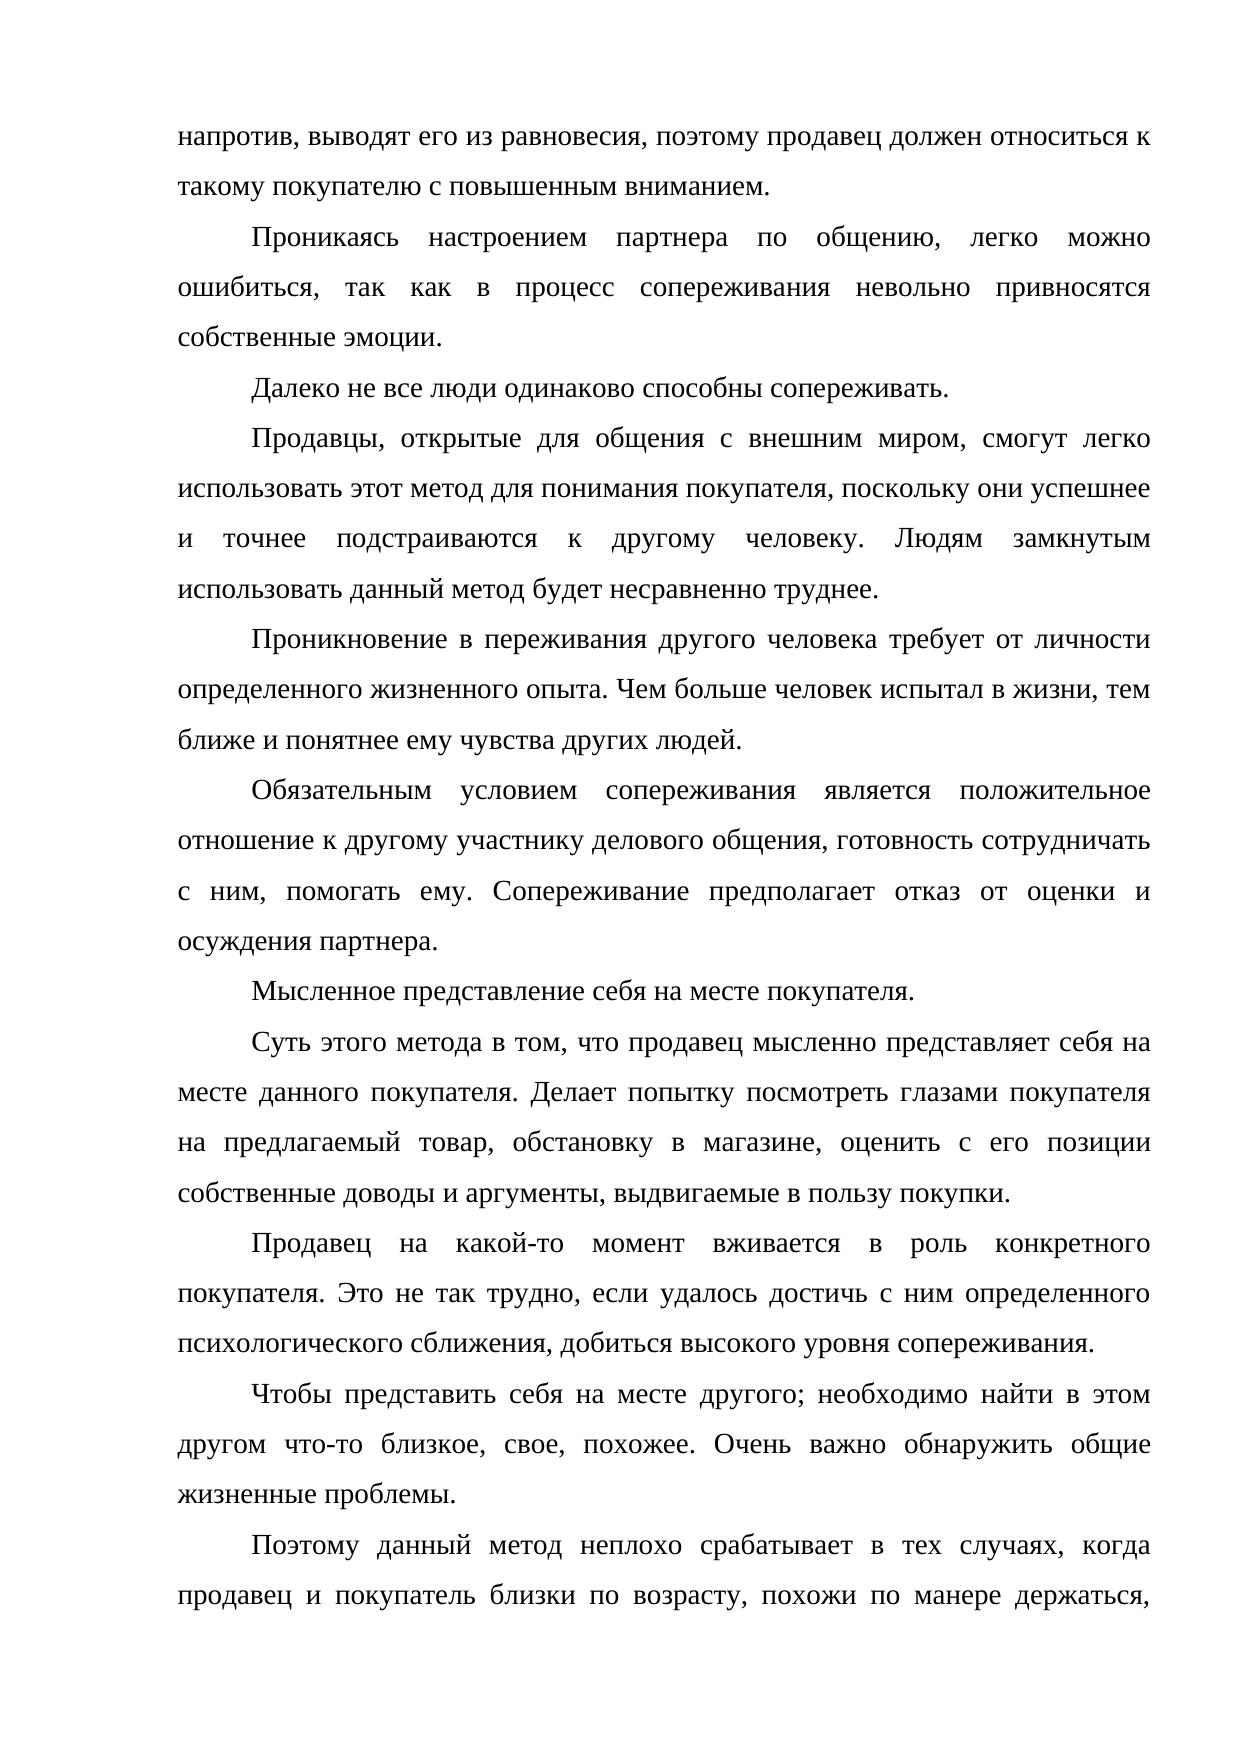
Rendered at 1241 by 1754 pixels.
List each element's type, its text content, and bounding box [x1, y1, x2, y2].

text Проникаясь настроением партнера по общению, легко можно ошибиться, так как в процесс сопереживания невольно привносятся собственные эмоции. [177, 219, 1152, 353]
text Обязательным условием сопереживания является положительное отношение к другому участнику делового общения, готовность сотрудничать с ним, помогать ему. Сопереживание предполагает отказ от оценки и осуждения партнера. [177, 772, 1152, 957]
text Мысленное представление себя на месте покупателя. [177, 973, 1152, 1007]
text Чтобы представить себя на месте другого; необходимо найти в этом другом что-то близкое, свое, похожее. Очень важно обнаружить общие жизненные проблемы. [177, 1376, 1152, 1510]
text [177, 1527, 1152, 1611]
text Далеко не все люди одинаково способны сопереживать. [177, 370, 1152, 403]
text Продавец на какой-то момент вживается в роль конкретного покупателя. Это не так трудно, если удалось достичь с ним определенного психологического сближения, добиться высокого уровня сопереживания. [177, 1225, 1152, 1359]
text Продавцы, открытые для общения с внешним миром, смогут легко использовать этот метод для понимания покупателя, поскольку они успешнее и точнее подстраиваются к другому человеку. Людям замкнутым использовать данный метод будет несравненно труднее. [177, 420, 1152, 604]
text Суть этого метода в том, что продавец мысленно представляет себя на месте данного покупателя. Делает попытку посмотреть глазами покупателя на предлагаемый товар, обстановку в магазине, оценить с его позиции собственные доводы и аргументы, выдвигаемые в пользу покупки. [177, 1024, 1152, 1208]
text Проникновение в переживания другого человека требует от личности определенного жизненного опыта. Чем больше человек испытал в жизни, тем ближе и понятнее ему чувства других людей. [177, 621, 1152, 755]
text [177, 118, 1152, 202]
